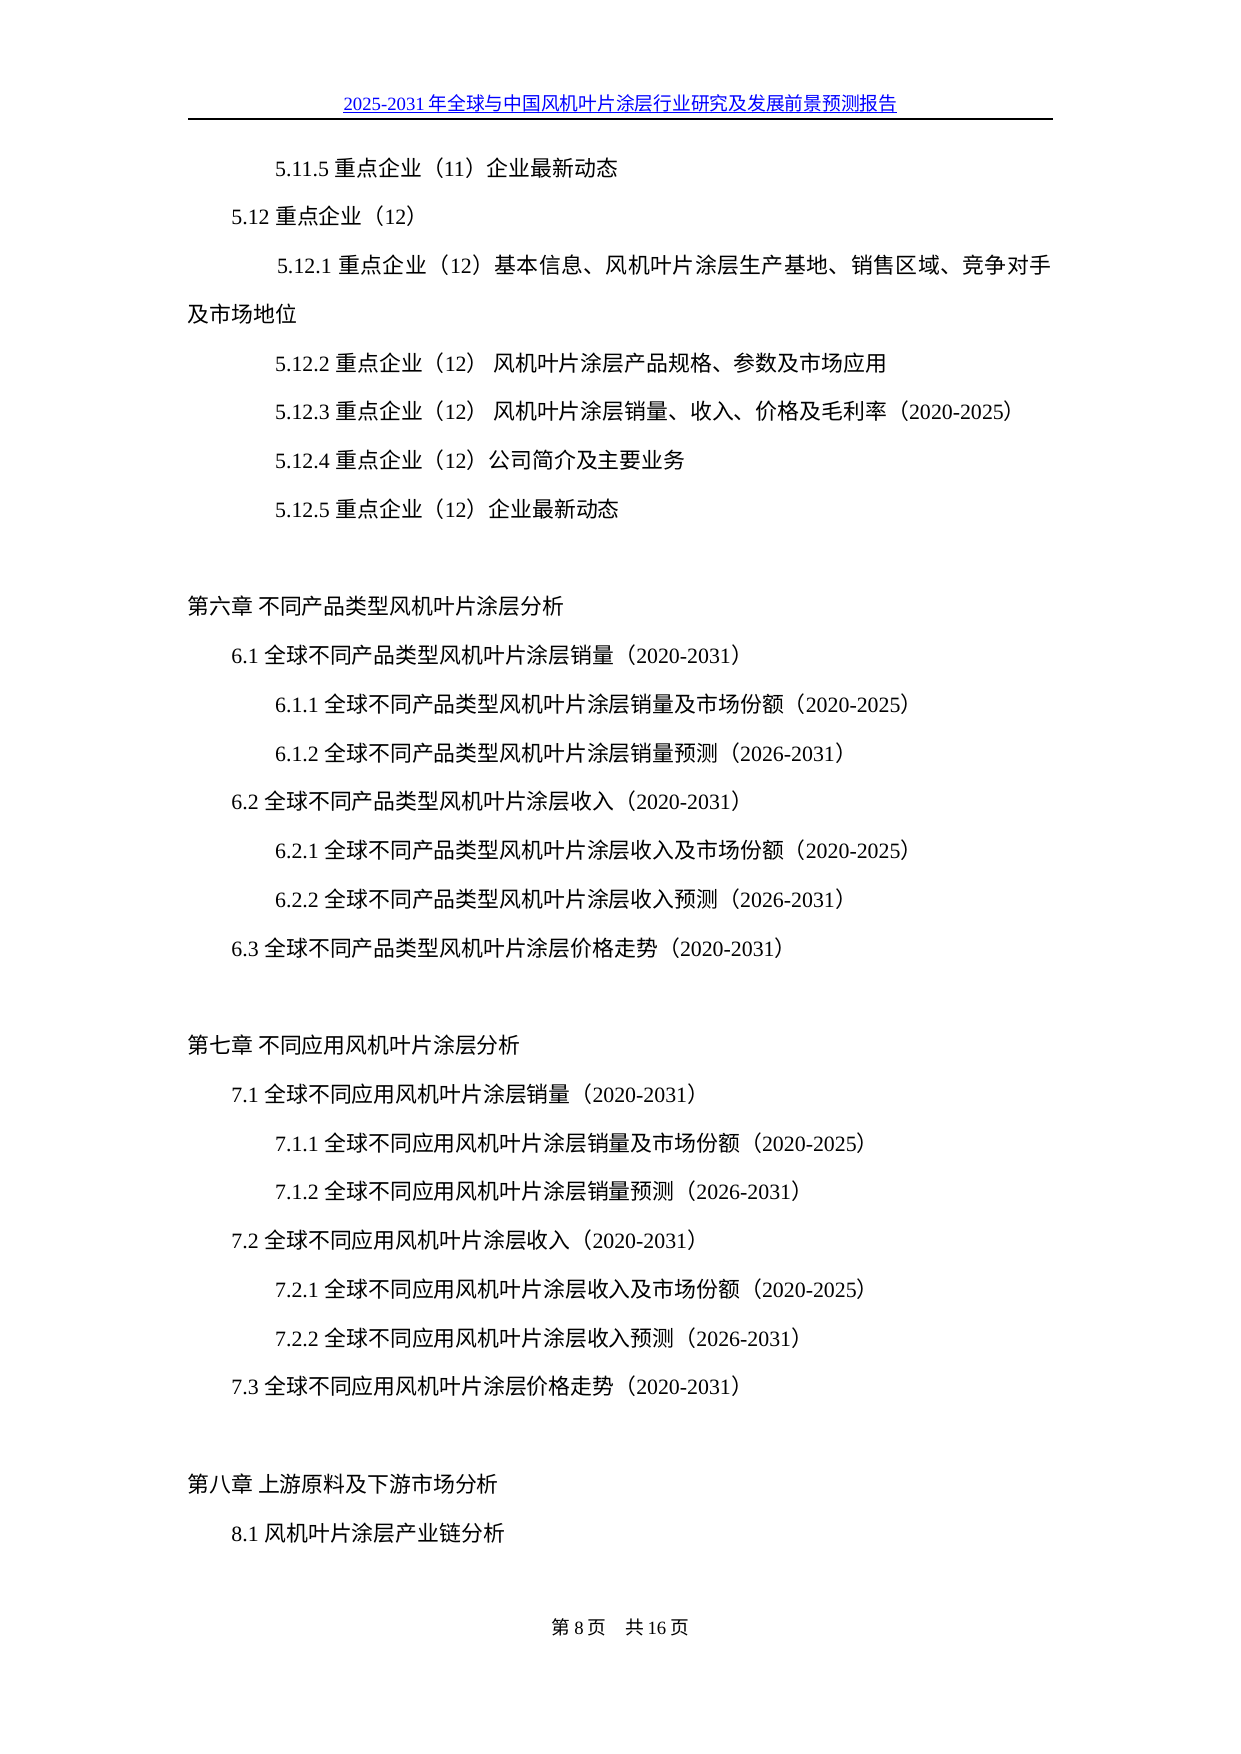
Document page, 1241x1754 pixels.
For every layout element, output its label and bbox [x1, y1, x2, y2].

text [187, 150, 1053, 1548]
